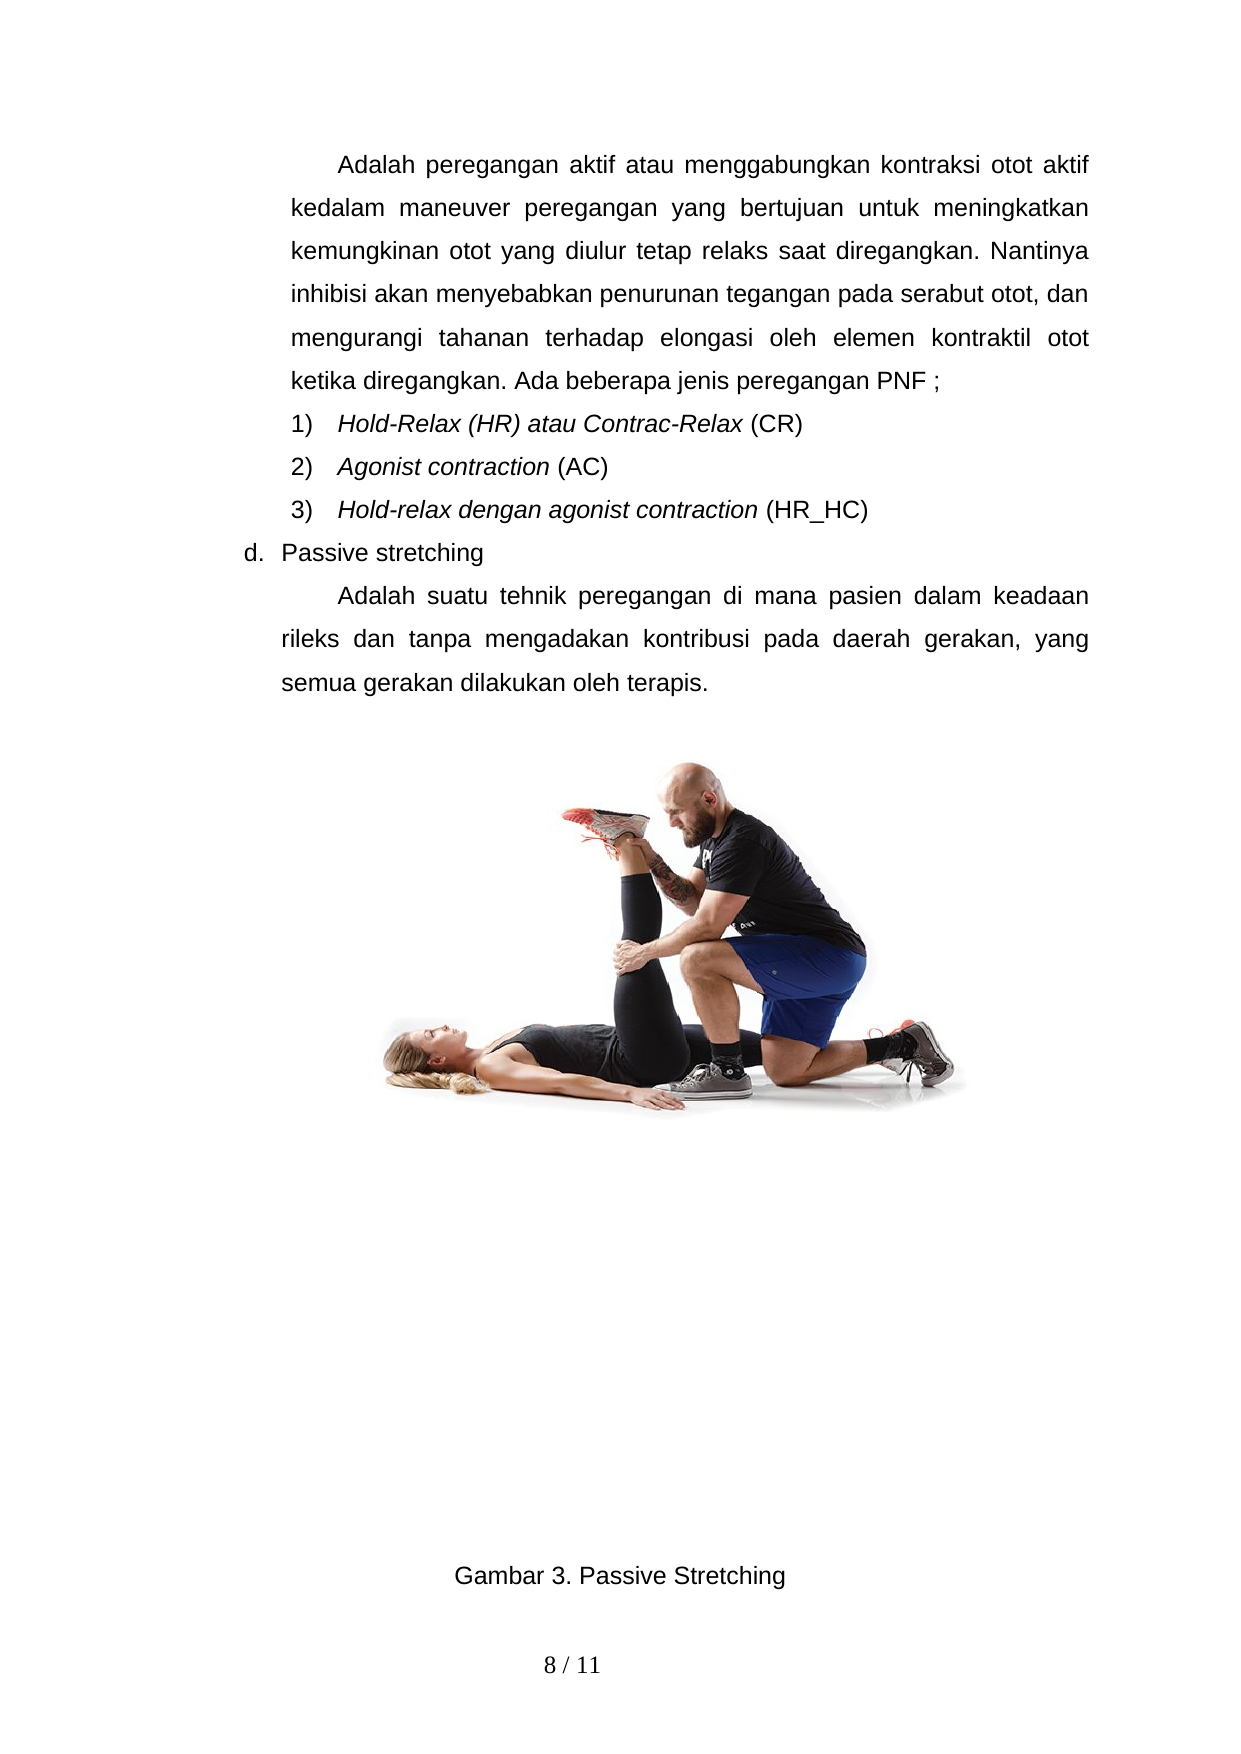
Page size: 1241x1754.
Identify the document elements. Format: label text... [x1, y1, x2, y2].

list Adalah peregangan aktif atau menggabungkan kontraksi otot aktif kedalam maneuver peregangan yang bertujuan untuk meningkatkan kemungkinan otot yang diulur tetap relaks saat diregangkan. Nantinya inhibisi akan menyebabkan penurunan tegangan pada serabut otot, dan mengurangi tahanan terhadap elongasi oleh elemen kontraktil otot ketika diregangkan. Ada beberapa jenis peregangan PNF ; [291, 150, 1090, 394]
list Hold-Relax (HR) atau Contrac-Relax (CR) [291, 409, 1090, 437]
list Adalah suatu tehnik peregangan di mana pasien dalam keadaan rileks dan tanpa mengadakan kontribusi pada daerah gerakan, yang semua gerakan dilakukan oleh terapis. [281, 581, 1090, 696]
list Agonist contraction (AC) [291, 452, 1090, 481]
text Gambar 3. Passive Stretching [150, 1561, 1090, 1590]
list Hold-relax dengan agonist contraction (HR_HC) [291, 495, 1090, 524]
list Passive stretching [244, 538, 1090, 567]
picture [299, 743, 988, 1124]
